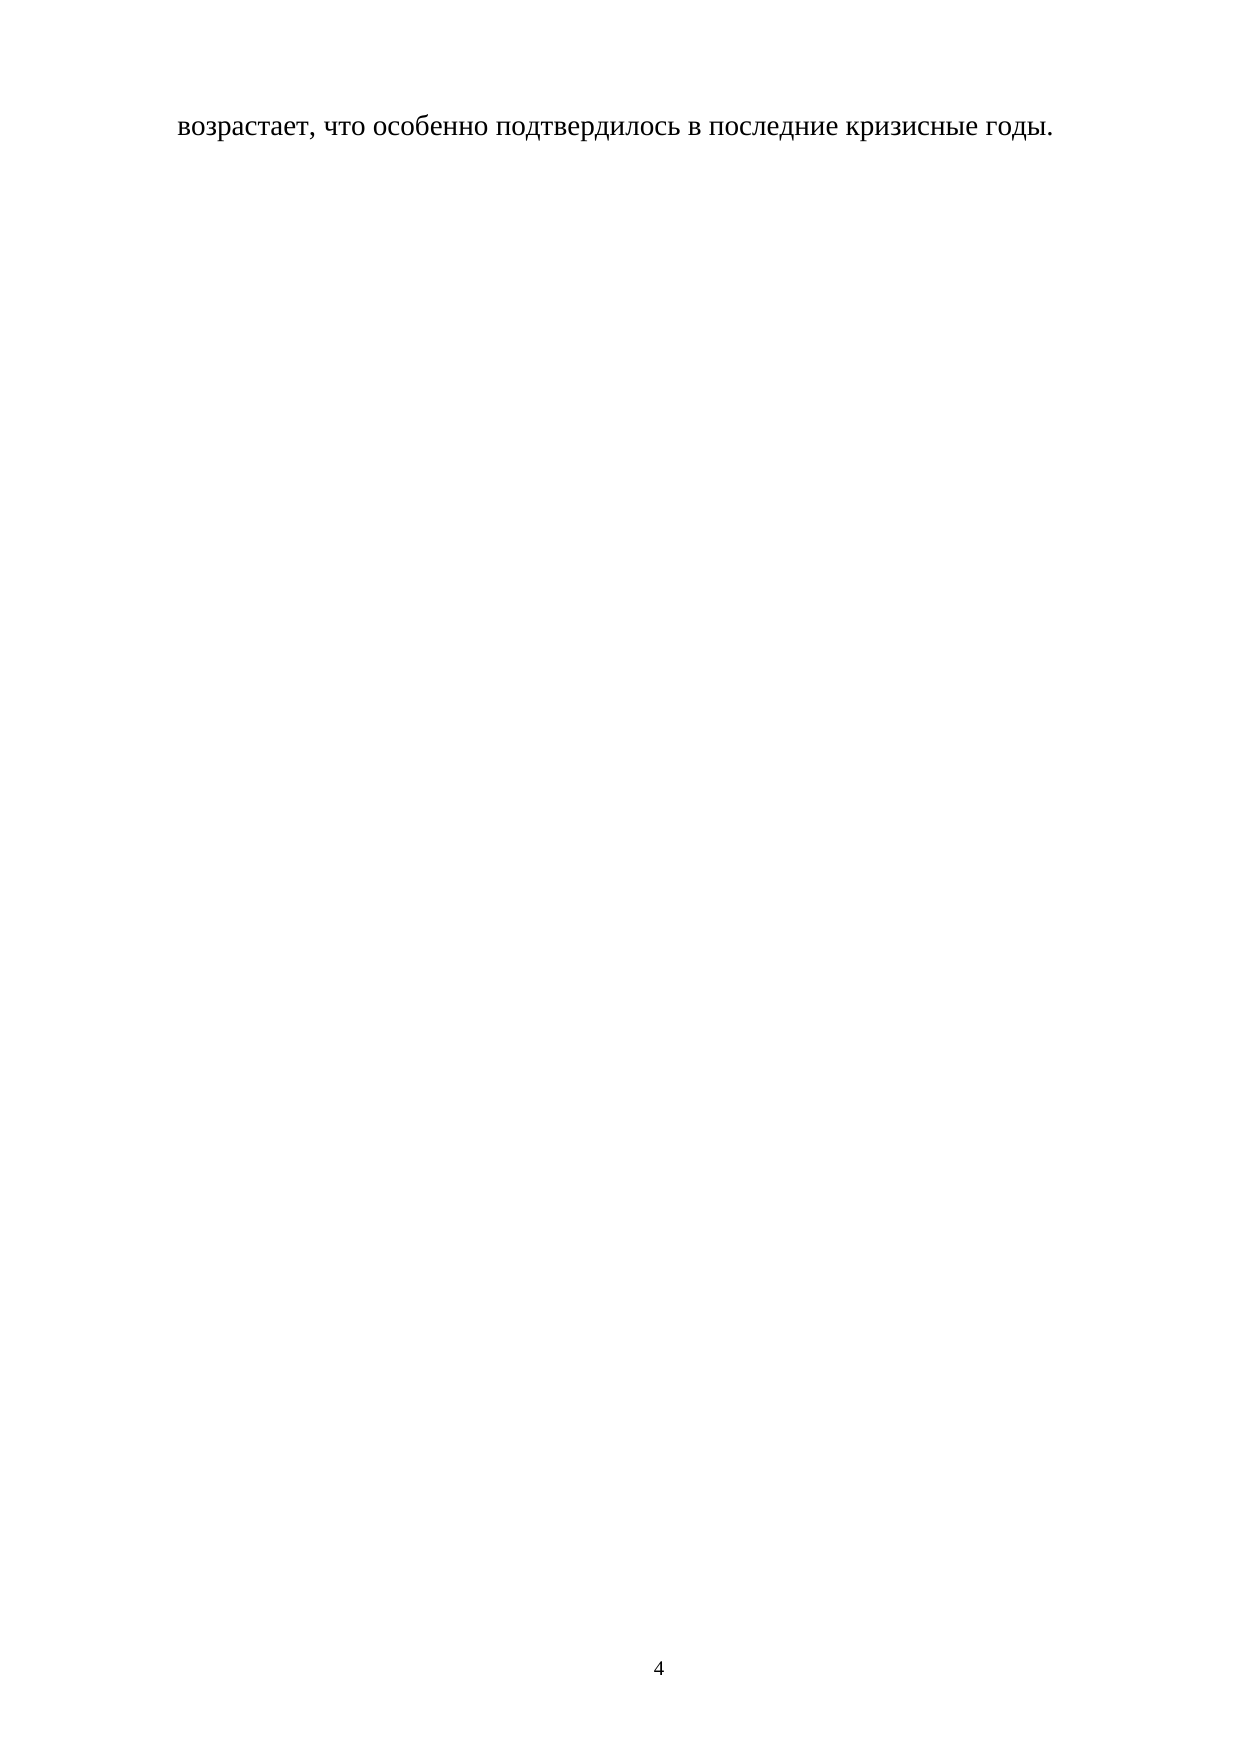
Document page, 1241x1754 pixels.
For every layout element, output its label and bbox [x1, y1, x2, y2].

text [177, 108, 1152, 142]
